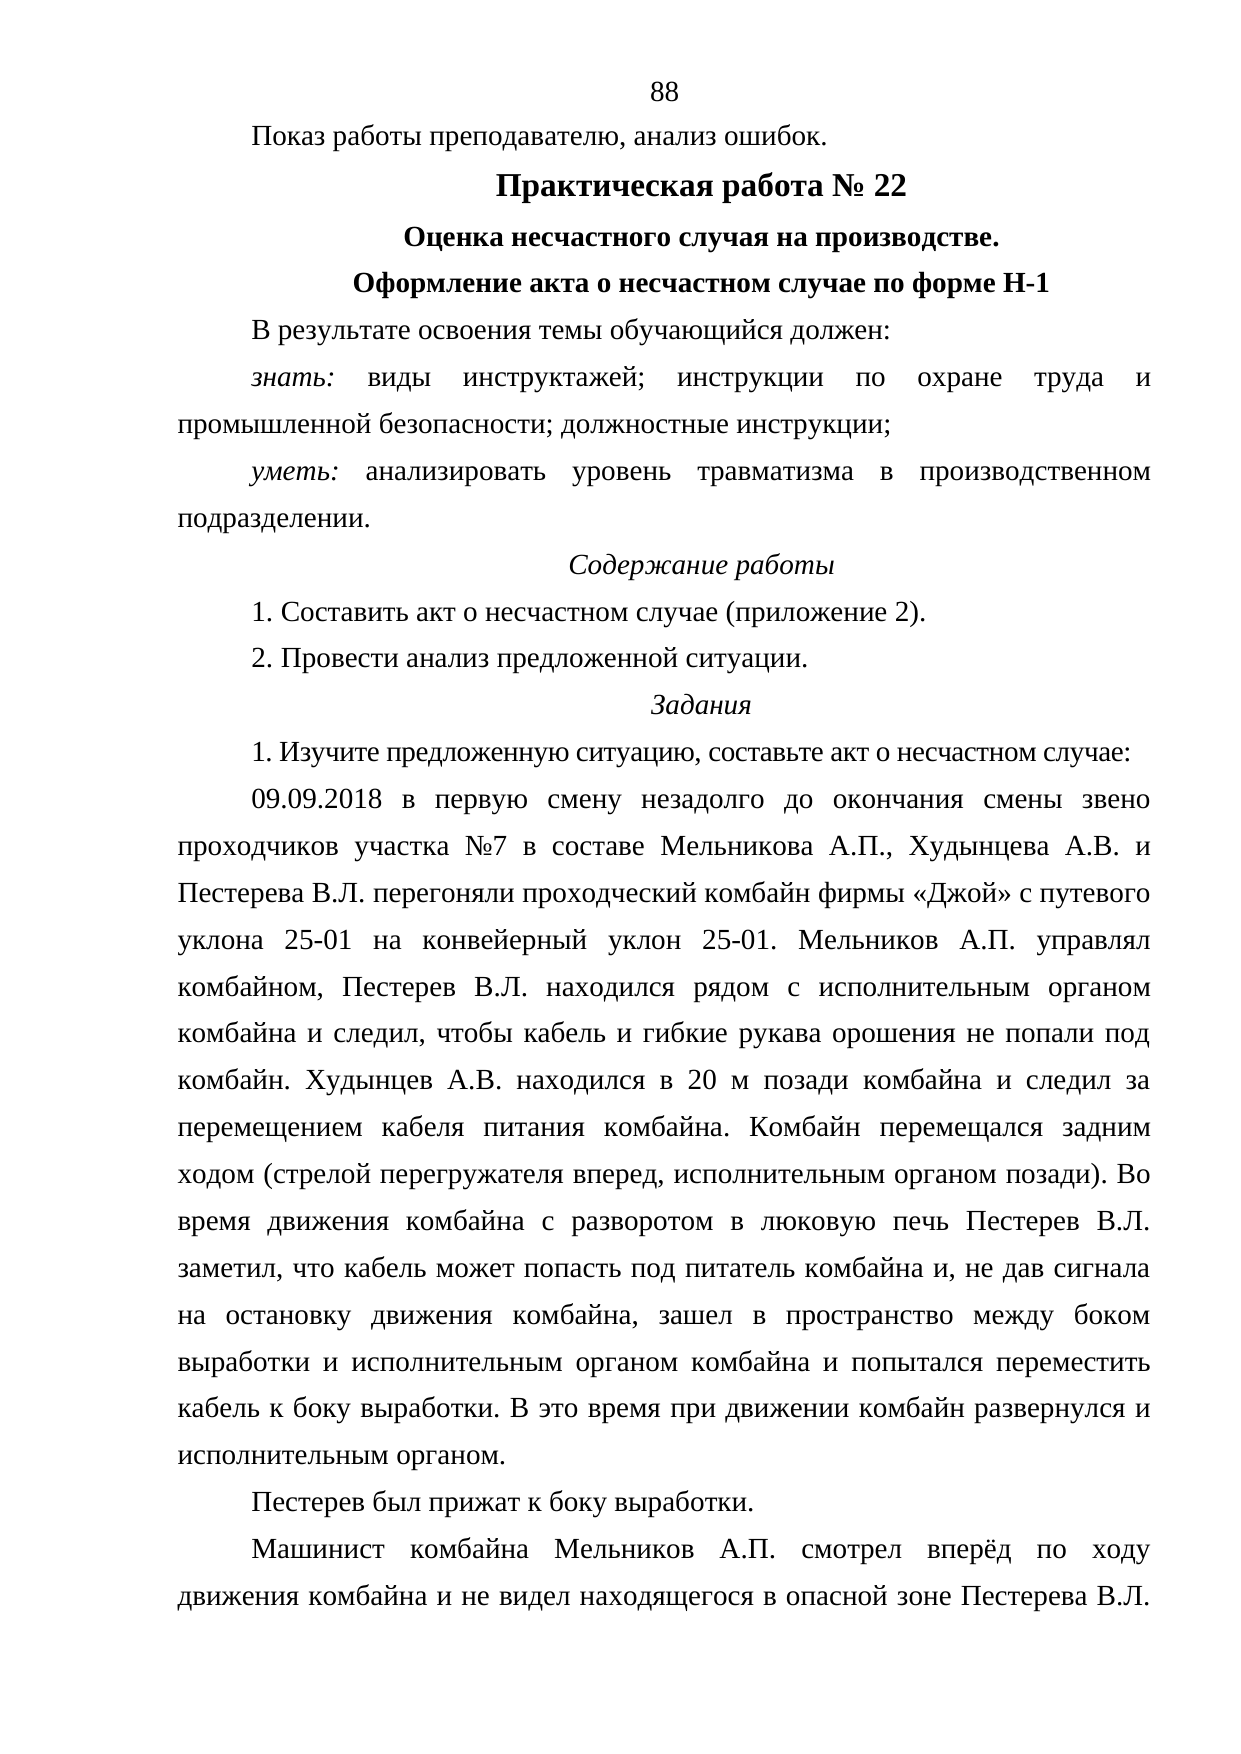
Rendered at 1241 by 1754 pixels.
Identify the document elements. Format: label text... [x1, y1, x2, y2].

text Оформление акта о несчастном случае по форме Н-1 [177, 266, 1152, 299]
text 1. Изучите предложенную ситуацию, составьте акт о несчастном случае: [177, 734, 1152, 768]
text 09.09.2018 в первую смену незадолго до окончания смены звено проходчиков участка №7 в составе Мельникова А.П., Худынцева А.В. и Пестерева В.Л. перегоняли проходческий комбайн фирмы «Джой» с путевого уклона 25-01 на конвейерный уклон 25-01. Мельников А.П. управлял комбайном, Пестерев В.Л. находился рядом с исполнительным органом комбайна и следил, чтобы кабель и гибкие рукава орошения не попали под комбайн. Худынцев А.В. находился в 20 м позади комбайна и следил за перемещением кабеля питания комбайна. Комбайн перемещался задним ходом (стрелой перегружателя вперед, исполнительным органом позади). Во время движения комбайна с разворотом в люковую печь Пестерев В.Л. заметил, что кабель может попасть под питатель комбайна и, не дав сигнала на остановку движения комбайна, зашел в пространство между боком выработки и исполнительным органом комбайна и попытался переместить кабель к боку выработки. В это время при движении комбайн развернулся и исполнительным органом. [177, 781, 1152, 1471]
text Оценка несчастного случая на производстве. [177, 219, 1152, 252]
list Провести анализ предложенной ситуации. [177, 641, 1152, 674]
text Пестерев был прижат к боку выработки. [177, 1484, 1152, 1518]
text уметь: анализировать уровень травматизма в производственном подразделении. [177, 453, 1152, 533]
list Составить акт о несчастном случае (приложение 2). [177, 594, 1152, 627]
text знать: виды инструктажей; инструкции по охране труда и промышленной безопасности; должностные инструкции; [177, 359, 1152, 440]
text В результате освоения темы обучающийся должен: [177, 312, 1152, 346]
text Показ работы преподавателю, анализ ошибок. [177, 118, 1152, 152]
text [177, 1531, 1152, 1612]
text Содержание работы [177, 547, 1152, 580]
text Задания [177, 687, 1152, 721]
text Практическая работа № 22 [177, 165, 1152, 203]
